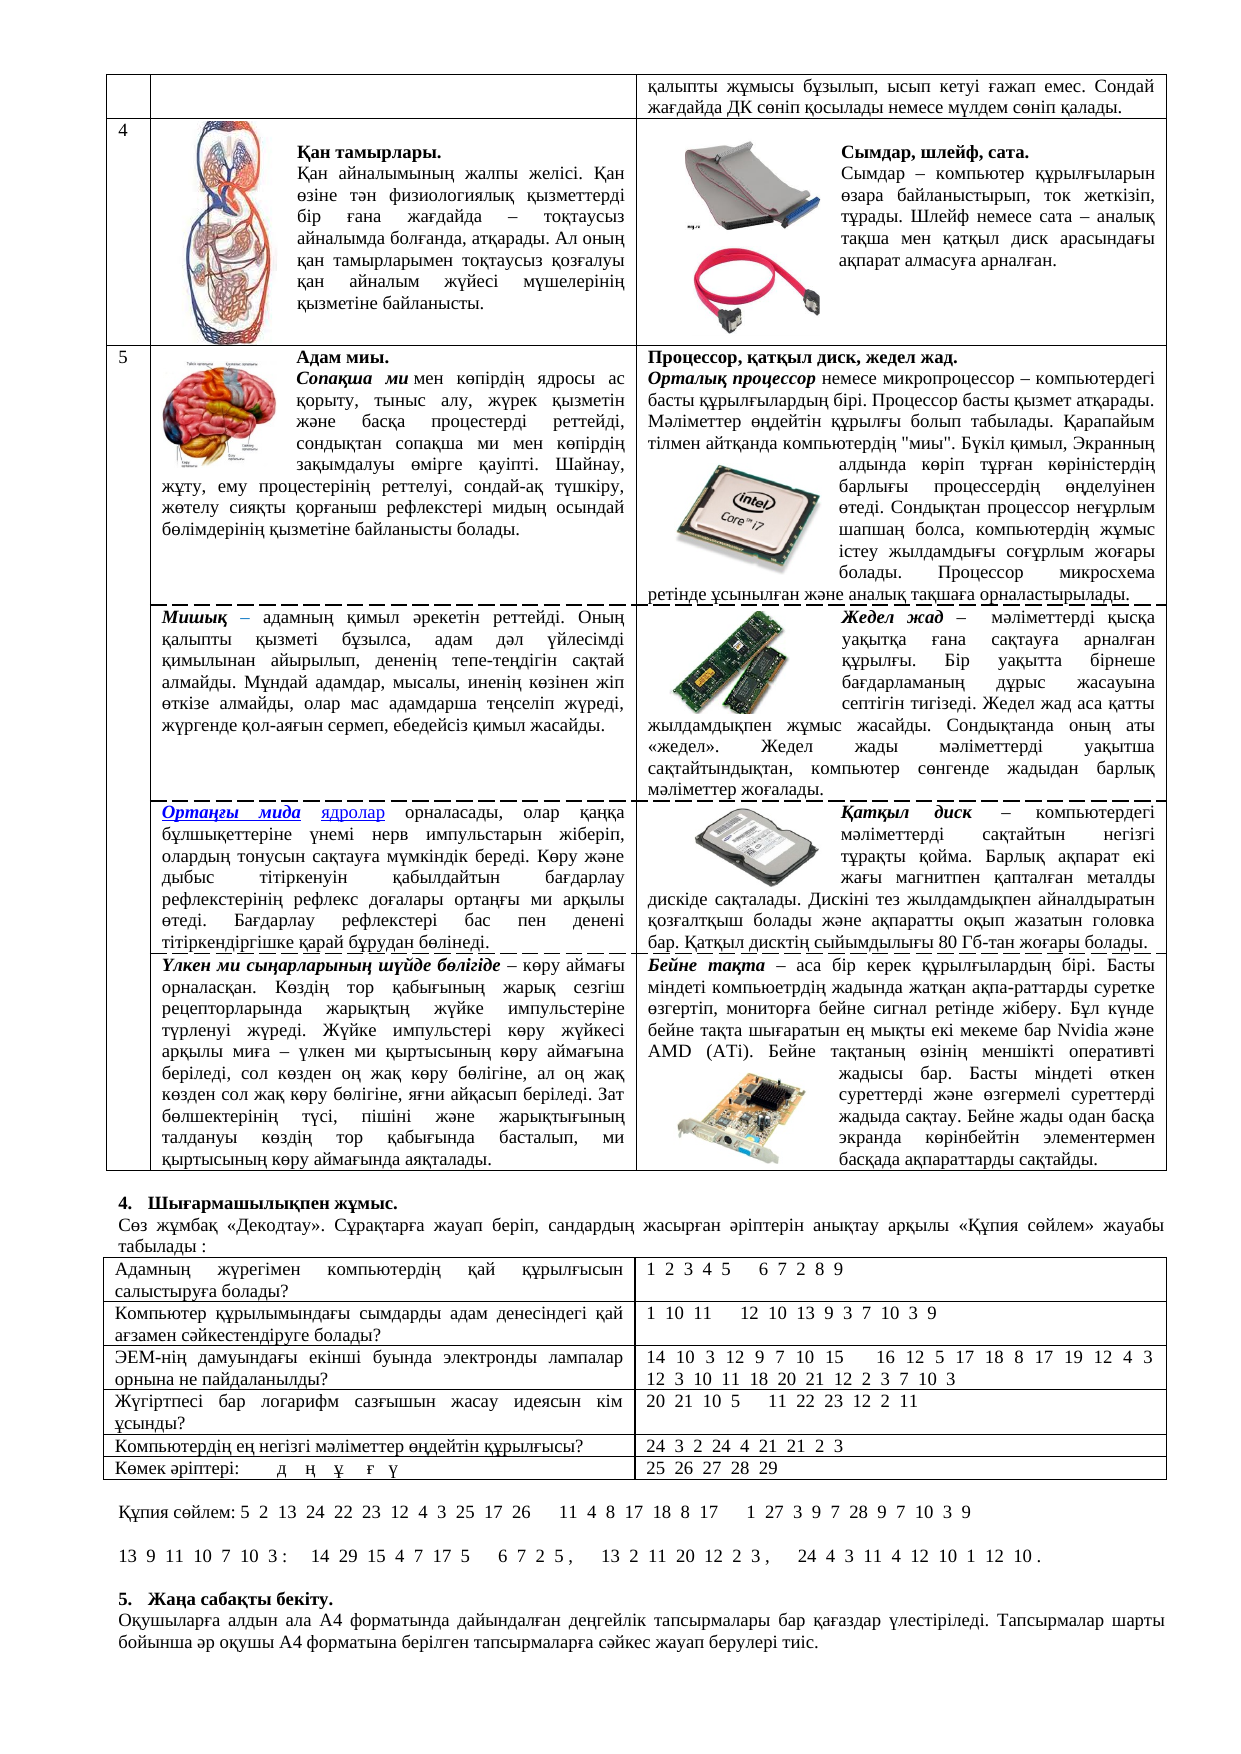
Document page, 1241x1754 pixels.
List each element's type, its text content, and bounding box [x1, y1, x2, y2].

picture [674, 463, 822, 575]
table_header Адамның жүрегімен компьютердің қай құрылғысын салыстыруға болады? [104, 1258, 634, 1301]
table_cell Ортаңғы мида ядролар орналасады, олар қаңқа бұлшықеттеріне үнемі нерв импульстарын жіберіп, олардың тонусын сақтауға мүмкіндік береді. Көру және дыбыс тітіркенуін қабылдайтын бағдарлау рефлекстерінің рефлекс доғалары ортаңғы ми арқылы өтеді. Бағдарлау рефлекстері бас пен денені тітіркендіргішке қарай бұрудан бөлінеді. [151, 800, 636, 952]
table_cell 5 [107, 346, 150, 1169]
table_cell 20 21 10 5 11 22 23 12 2 11 [636, 1390, 1166, 1433]
picture [157, 361, 278, 468]
table_cell Компьютердің ең негізгі мәліметтер өңдейтін құрылғысы? [104, 1435, 634, 1456]
list Жаңа сабақты бекіту. [118, 1588, 1167, 1609]
picture [690, 806, 822, 888]
table_cell Жүгіртпесі бар логарифм сазғышын жасау идеясын кім ұсынды? [104, 1390, 634, 1433]
table_cell Қан тамырлары. Қан айналымының жалпы желісі. Қан өзіне тән физиологиялық қызметтерді бір ғана жағдайда – тоқтаусыз айналымда болғанда, атқарады. Ал оның қан тамырларымен тоқтаусыз қозғалуы қан айналым жүйесі мүшелерінің қызметіне байланысты. [151, 119, 636, 344]
table_header 1 2 3 4 5 6 7 2 8 9 [636, 1258, 1166, 1301]
table_cell Сымдар, шлейф, сата. Сымдар – компьютер құрылғыларын өзара байланыстырып, ток жеткізіп, тұрады. Шлейф немесе сата – аналық тақша мен қатқыл диск арасындағы ақпарат алмасуға арналған. [637, 119, 1166, 344]
text Құпия сөйлем: 5 2 13 24 22 23 12 4 3 25 17 26 11 4 8 17 18 8 17 1 27 3 9 7 28 9 7 10 3 9 [118, 1501, 1167, 1523]
table_cell Жедел жад – мәліметтерді қысқа уақытқа ғана сақтауға арналған құрылғы. Бір уақытта бірнеше бағдарламаның дұрыс жасауына септігін тигізеді. Жедел жад аса қатты жылдамдықпен жұмыс жасайды. Сондықтанда оның аты «жедел». Жедел жады мәліметтерді уақытша сақтайтындықтан, компьютер сөнгенде жадыдан барлық мәліметтер жоғалады. [637, 604, 1166, 800]
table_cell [637, 75, 1166, 118]
table_cell ЭЕМ-нің дамуындағы екінші буында электронды лампалар орнына не пайдаланылды? [104, 1346, 634, 1389]
table_cell 14 10 3 12 9 7 10 15 16 12 5 17 18 8 17 19 12 4 3 12 3 10 11 18 20 21 12 2 3 7 10 3 [636, 1346, 1166, 1389]
table_cell 24 3 2 24 4 21 21 2 3 [636, 1435, 1166, 1456]
picture [685, 136, 821, 235]
picture [673, 1072, 809, 1164]
table_cell Қатқыл диск – компьютердегі мәліметтерді сақтайтын негізгі тұрақты қойма. Барлық ақпарат екі жағы магнитпен қапталған металды дискіде сақталады. Дискіні тез жылдамдықпен айналдыратын қозғалтқыш болады және ақпаратты оқып жазатын головка бар. Қатқыл дисктің сыйымдылығы 80 Гб-тан жоғары болады. [637, 800, 1166, 952]
table_cell Адам миы. Сопақша ми мен көпірдің ядросы ас қорыту, тыныс алу, жүрек қызметін және басқа процестерді реттейді, сондықтан сопақша ми мен көпірдің зақымдалуы өмірге қауіпті. Шайнау, жұту, ему процестерінің реттелуі, сондай-ақ түшкіру, жөтелу сияқты қорғаныш рефлекстері мидың осындай бөлімдерінің қызметіне байланысты болады. [151, 346, 636, 604]
table_cell Бейне тақта – аса бір керек құрылғылардың бірі. Басты міндеті компьюетрдің жадында жатқан ақпа-раттарды суретке өзгертіп, мониторға бейне сигнал ретінде жіберу. Бұл күнде бейне тақта шығаратын ең мықты екі мекеме бар Nvidia және AMD (ATi). Бейне тақтаның өзінің меншікті оперативті жадысы бар. Басты міндеті өткен суреттерді және өзгермелі суреттерді жадыда сақтау. Бейне жады одан басқа экранда көрінбейтін элементермен басқада ақпараттарды сақтайды. [637, 953, 1166, 1169]
table_cell 3 [107, 75, 150, 118]
table_cell Үлкен ми сыңарларының шүйде бөлігіде – көру аймағы орналасқан. Көздің тор қабығының жарық сезгіш рецепторларында жарықтың жүйке импульстеріне түрленуі жүреді. Жүйке импульстері көру жүйкесі арқылы миға – үлкен ми қыртысының көру аймағына беріледі, сол көзден оң жақ көру бөлігіне, ал оң жақ көзден сол жақ көру бөлігіне, яғни айқасып беріледі. Зат бөлшектерінің түсі, пішіні және жарықтығының талдануы көздің тор қабығында басталып, ми қыртысының көру аймағында аяқталады. [151, 953, 636, 1169]
picture [176, 121, 279, 345]
text Сөз жұмбақ «Декодтау». Сұрақтарға жауап беріп, сандардың жасырған әріптерін анықтау арқылы «Құпия сөйлем» жауабы табылады : [118, 1214, 1167, 1257]
text 13 9 11 10 7 10 3 : 14 29 15 4 7 17 5 6 7 2 5 , 13 2 11 20 12 2 3 , 24 4 3 11 4 12 10 1 12 10 . [118, 1544, 1167, 1566]
text Оқушыларға алдын ала А4 форматында дайындалған деңгейлік тапсырмалары бар қағаздар үлестіріледі. Тапсырмалар шарты бойынша әр оқушы А4 форматына берілген тапсырмаларға сәйкес жауап берулері тиіс. [118, 1609, 1167, 1652]
list Шығармашылықпен жұмыс. [118, 1192, 1167, 1214]
table_cell Мишық – адамның қимыл әрекетін реттейді. Оның қалыпты қызметі бұзылса, адам дәл үйлесімді қимылынан айырылып, дененің тепе-теңдігін сақтай алмайды. Мұндай адамдар, мысалы, иненің көзінен жіп өткізе алмайды, олар мас адамдарша теңселіп жүреді, жүргенде қол-аяғын сермеп, ебедейсіз қимыл жасайды. [151, 604, 636, 800]
table_cell Процессор, қатқыл диск, жедел жад. Орталық процессор немесе микропроцессор – компьютердегі басты құрылғылардың бірі. Процессор басты қызмет атқарады. Мәліметтер өңдейтін құрылғы болып табылады. Қарапайым тілмен айтқанда компьютердің "миы". Бүкіл қимыл, Экранның алдында көріп тұрған көріністердің барлығы процессердің өңделуінен өтеді. Сондықтан процессор неғұрлым шапшаң болса, компьютердің жұмыс істеу жылдамдығы соғұрлым жоғары болады. Процессор микросхема ретінде ұсынылған және аналық тақшаға орналастырылады. [637, 346, 1166, 604]
table_cell Компьютер құрылымындағы сымдарды адам денесіндегі қай ағзамен сәйкестендіруге болады? [104, 1302, 634, 1345]
table_cell 4 [107, 119, 150, 344]
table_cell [151, 75, 636, 118]
table_cell 25 26 27 28 29 [636, 1457, 1166, 1479]
picture [692, 246, 820, 336]
table_cell 1 10 11 12 10 13 9 3 7 10 3 9 [636, 1302, 1166, 1345]
table_cell Көмек әріптері: д ң ұ ғ ү [104, 1457, 634, 1479]
